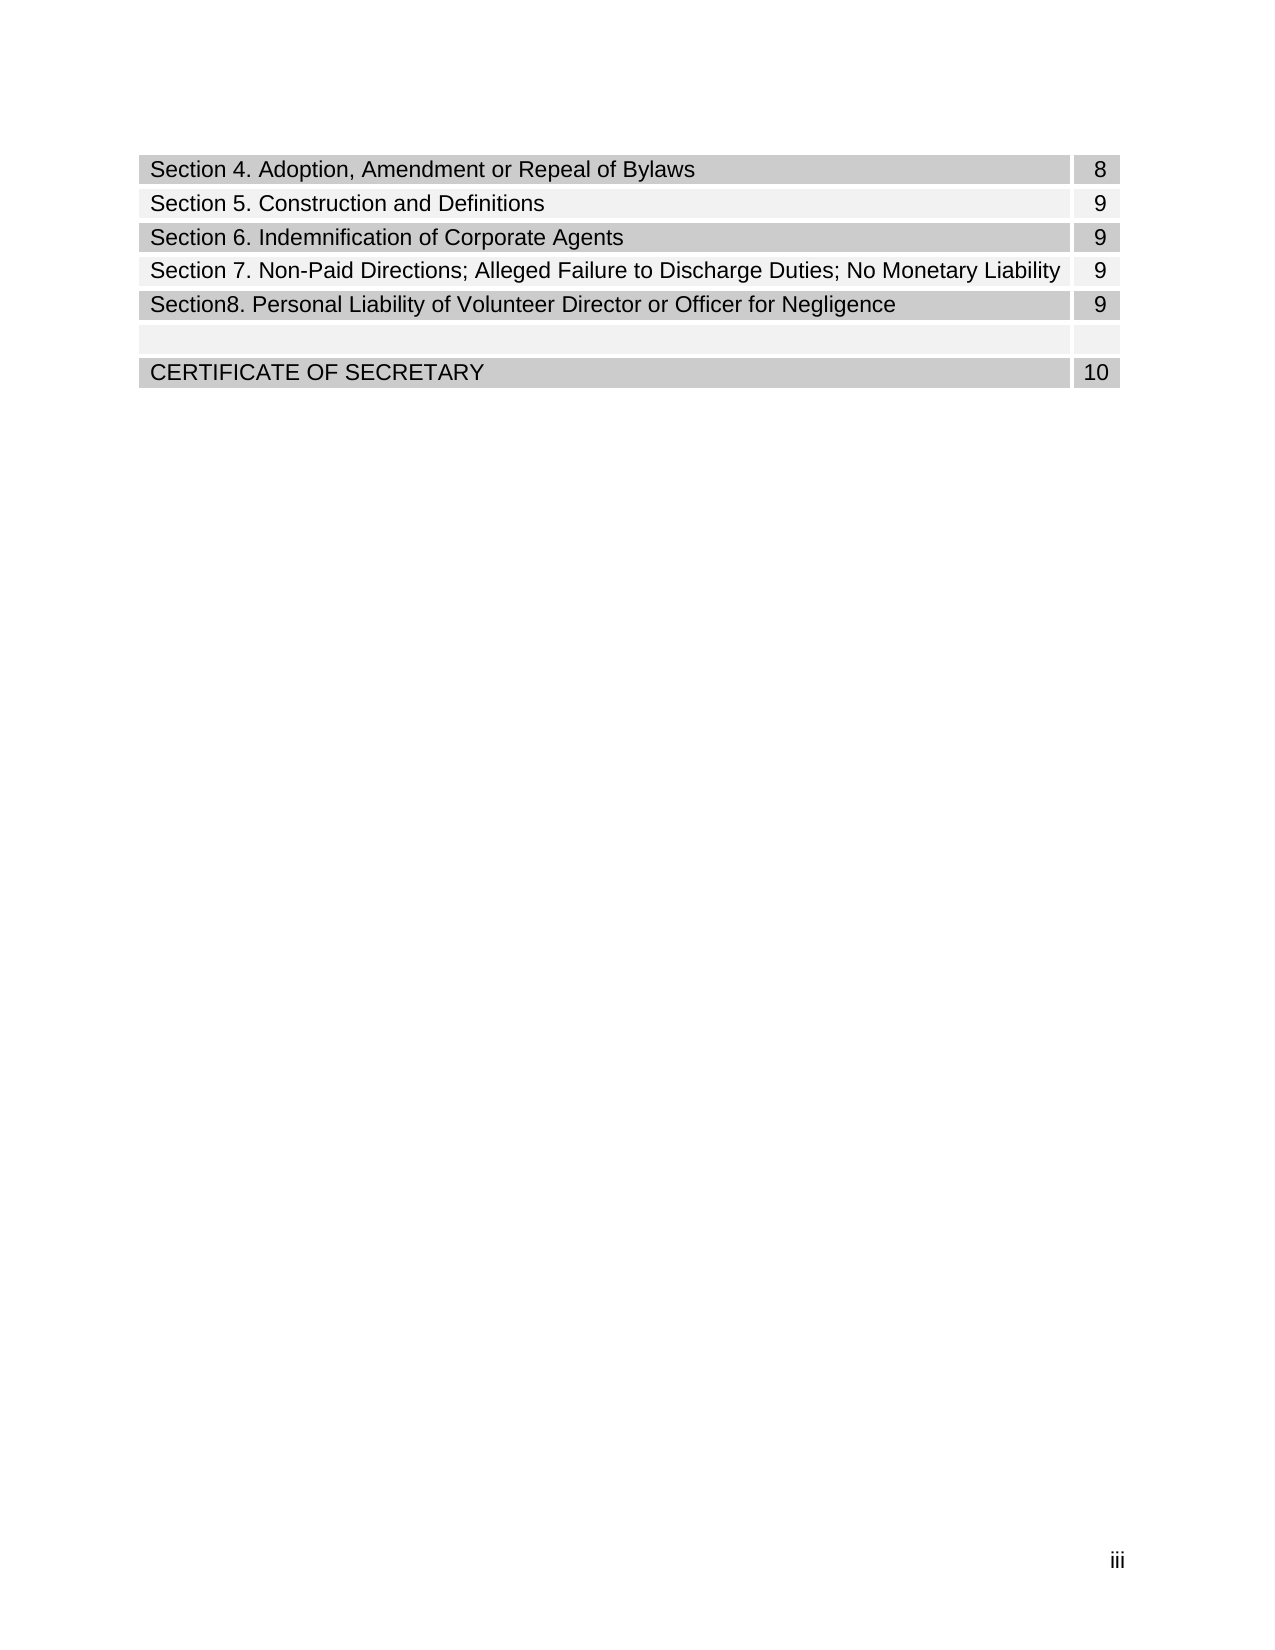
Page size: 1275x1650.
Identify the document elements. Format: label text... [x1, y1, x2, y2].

table_cell 9 [1074, 257, 1120, 286]
table_cell Section 5. Construction and Definitions [139, 189, 1070, 218]
table_cell [1074, 325, 1120, 354]
table_cell 9 [1074, 291, 1120, 320]
table_cell 9 [1074, 189, 1120, 218]
table_cell Section 6. Indemnification of Corporate Agents [139, 223, 1070, 252]
table_cell 10 [1074, 358, 1120, 388]
table_cell CERTIFICATE OF SECRETARY [139, 358, 1070, 388]
table_cell Section 7. Non-Paid Directions; Alleged Failure to Discharge Duties; No Monetary Liability [139, 257, 1070, 286]
table_cell [139, 325, 1070, 354]
table_cell Section 4. Adoption, Amendment or Repeal of Bylaws [139, 155, 1070, 184]
table_cell Section8. Personal Liability of Volunteer Director or Officer for Negligence [139, 291, 1070, 320]
table_cell 8 [1074, 155, 1120, 184]
table_cell 9 [1074, 223, 1120, 252]
